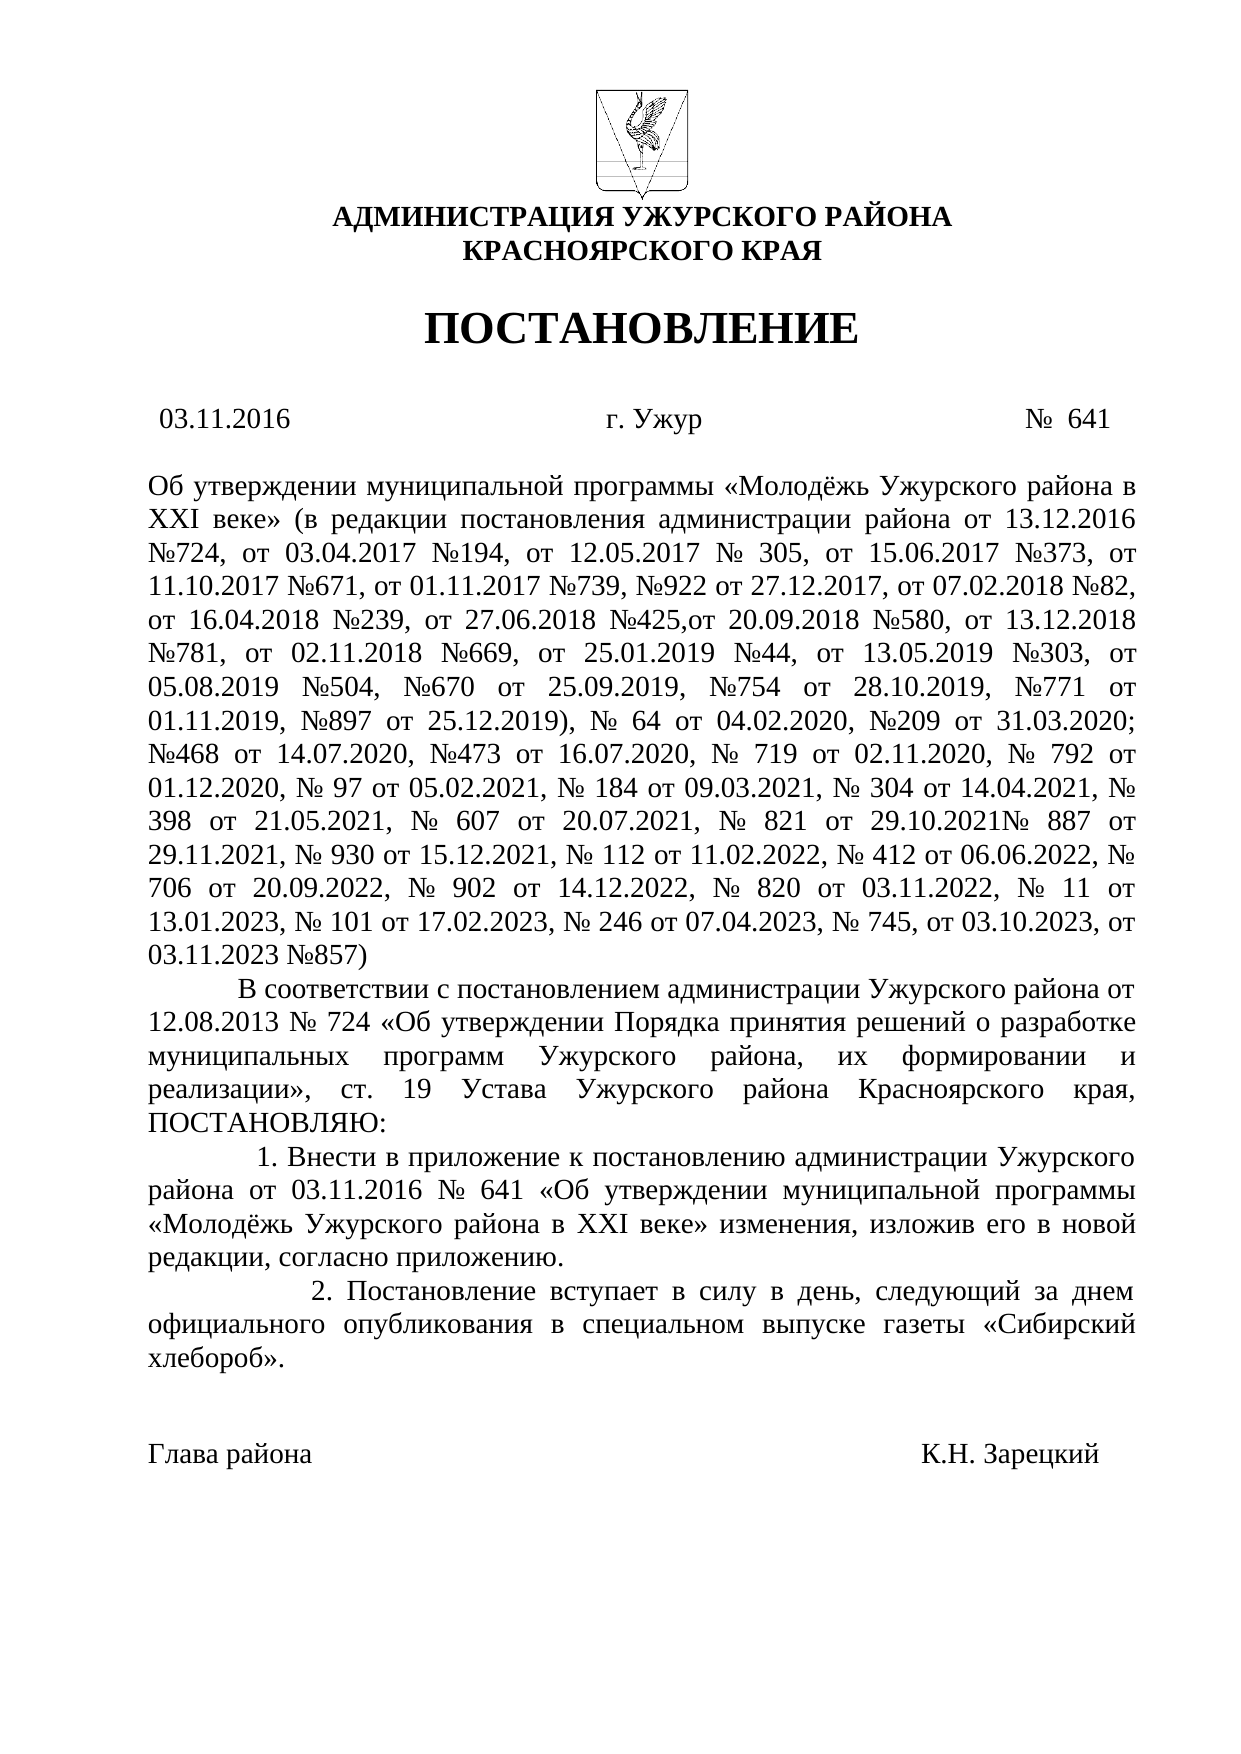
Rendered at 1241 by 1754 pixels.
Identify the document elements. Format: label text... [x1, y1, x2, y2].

subtitle 2. Постановление вступает в силу в день, следующий за днем официального опубликования в специальном выпуске газеты «Сибирский хлебороб». [148, 1273, 1137, 1373]
text Об утверждении муниципальной программы «Молодёжь Ужурского района в XXI веке» (в редакции постановления администрации района от 13.12.2016 №724, от 03.04.2017 №194, от 12.05.2017 № 305, от 15.06.2017 №373, от 11.10.2017 №671, от 01.11.2017 №739, №922 от 27.12.2017, от 07.02.2018 №82, от 16.04.2018 №239, от 27.06.2018 №425,от 20.09.2018 №580, от 13.12.2018 №781, от 02.11.2018 №669, от 25.01.2019 №44, от 13.05.2019 №303, от 05.08.2019 №504, №670 от 25.09.2019, №754 от 28.10.2019, №771 от 01.11.2019, №897 от 25.12.2019), № 64 от 04.02.2020, №209 от 31.03.2020; №468 от 14.07.2020, №473 от 16.07.2020, № 719 от 02.11.2020, № 792 от 01.12.2020, № 97 от 05.02.2021, № 184 от 09.03.2021, № 304 от 14.04.2021, № 398 от 21.05.2021, № 607 от 20.07.2021, № 821 от 29.10.2021№ 887 от 29.11.2021, № 930 от 15.12.2021, № 112 от 11.02.2022, № 412 от 06.06.2022, № 706 от 20.09.2022, № 902 от 14.12.2022, № 820 от 03.11.2022, № 11 от 13.01.2023, № 101 от 17.02.2023, № 246 от 07.04.2023, № 745, от 03.10.2023, от 03.11.2023 №857) [148, 468, 1137, 971]
subtitle Глава района К.Н. Зарецкий [148, 1436, 1137, 1469]
table_header 03.11.2016 [148, 401, 503, 434]
subtitle В соответствии с постановлением администрации Ужурского района от 12.08.2013 № 724 «Об утверждении Порядка принятия решений о разработке муниципальных программ Ужурского района, их формировании и реализации», ст. 19 Устава Ужурского района Красноярского края, ПОСТАНОВЛЯЮ: [148, 971, 1137, 1139]
text АДМИНИСТРАЦИЯ УЖУРСКОГО РАЙОНА [148, 199, 1137, 233]
subtitle 1. Внести в приложение к постановлению администрации Ужурского района от 03.11.2016 № 641 «Об утверждении муниципальной программы «Молодёжь Ужурского района в XXI веке» изменения, изложив его в новой редакции, согласно приложению. [148, 1139, 1137, 1273]
text КРАСНОЯРСКОГО КРАЯ [148, 233, 1137, 267]
table_header г. Ужур [503, 401, 806, 434]
table_header № 641 [806, 401, 1122, 434]
text ПОСТАНОВЛЕНИЕ [148, 300, 1137, 353]
